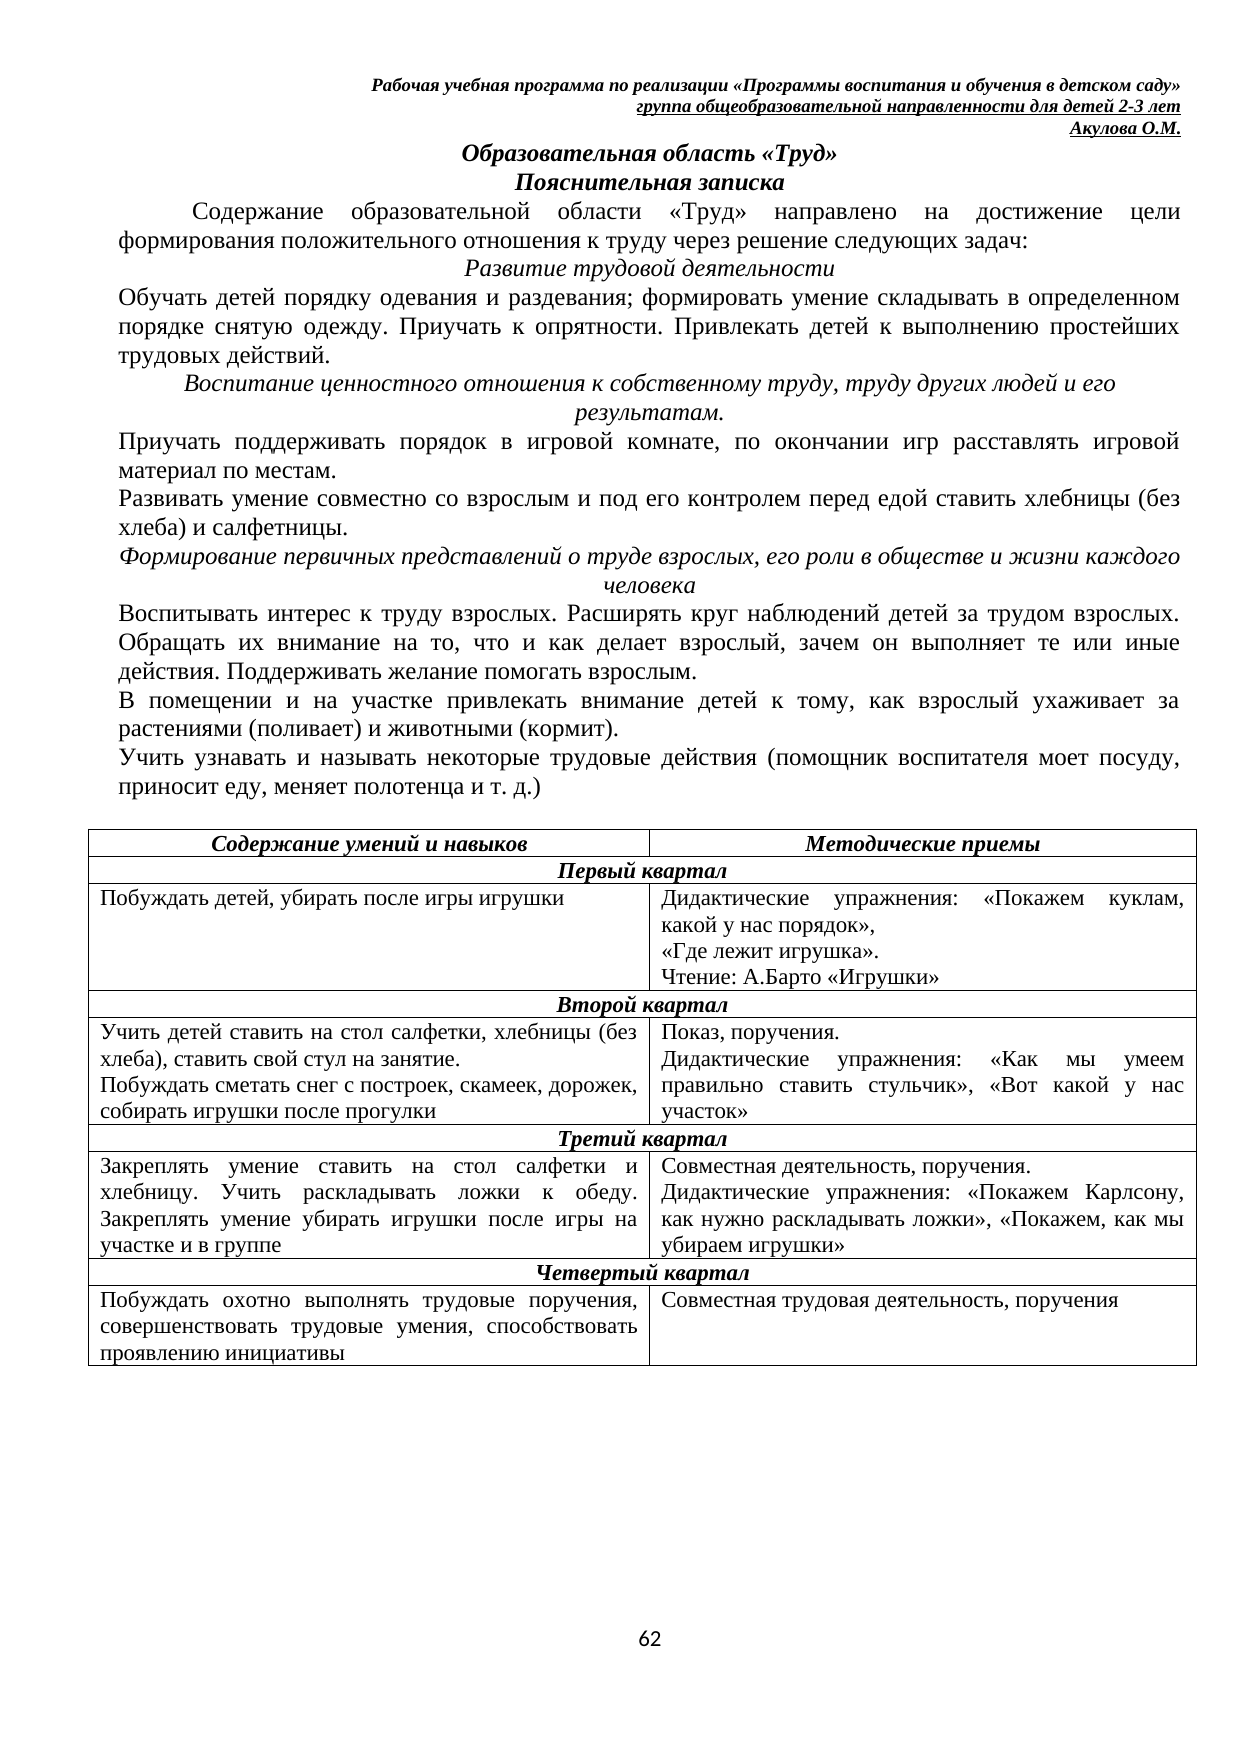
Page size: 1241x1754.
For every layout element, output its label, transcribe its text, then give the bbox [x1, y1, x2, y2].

text Образовательная область «Труд» [118, 138, 1181, 167]
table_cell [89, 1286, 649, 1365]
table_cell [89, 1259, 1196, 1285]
text Воспитывать интерес к труду взрослых. Расширять круг наблюдений детей за трудом взрослых. Обращать их внимание на то, что и как делает взрослый, зачем он выполняет те или иные действия. Поддерживать желание помогать взрослым. [118, 598, 1181, 685]
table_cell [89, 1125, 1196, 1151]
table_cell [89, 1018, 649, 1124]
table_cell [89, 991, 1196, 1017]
text Воспитание ценностного отношения к собственному труду, труду других людей и его результатам. [118, 368, 1181, 426]
text Обучать детей порядку одевания и раздевания; формировать умение складывать в определенном порядке снятую одежду. Приучать к опрятности. Привлекать детей к выполнению простейших трудовых действий. [118, 282, 1181, 368]
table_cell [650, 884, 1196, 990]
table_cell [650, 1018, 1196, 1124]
text В помещении и на участке привлекать внимание детей к тому, как взрослый ухаживает за растениями (поливает) и животными (кормит). [118, 685, 1181, 742]
text Пояснительная записка [118, 167, 1181, 196]
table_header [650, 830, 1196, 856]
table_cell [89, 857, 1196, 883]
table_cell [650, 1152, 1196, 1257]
text Содержание образовательной области «Труд» направлено на достижение цели формирования положительного отношения к труду через решение следующих задач: [118, 196, 1181, 253]
text Приучать поддерживать порядок в игровой комнате, по окончании игр расставлять игровой материал по местам. [118, 426, 1181, 483]
text Развивать умение совместно со взрослым и под его контролем перед едой ставить хлебницы (без хлеба) и салфетницы. [118, 483, 1181, 541]
text Учить узнавать и называть некоторые трудовые действия (помощник воспитателя моет посуду, приносит еду, меняет полотенца и т. д.) [118, 742, 1181, 800]
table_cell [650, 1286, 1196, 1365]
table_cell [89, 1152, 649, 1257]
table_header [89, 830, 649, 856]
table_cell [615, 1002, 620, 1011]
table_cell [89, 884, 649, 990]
text Формирование первичных представлений о труде взрослых, его роли в обществе и жизни каждого человека [118, 541, 1181, 598]
text Развитие трудовой деятельности [118, 253, 1181, 282]
